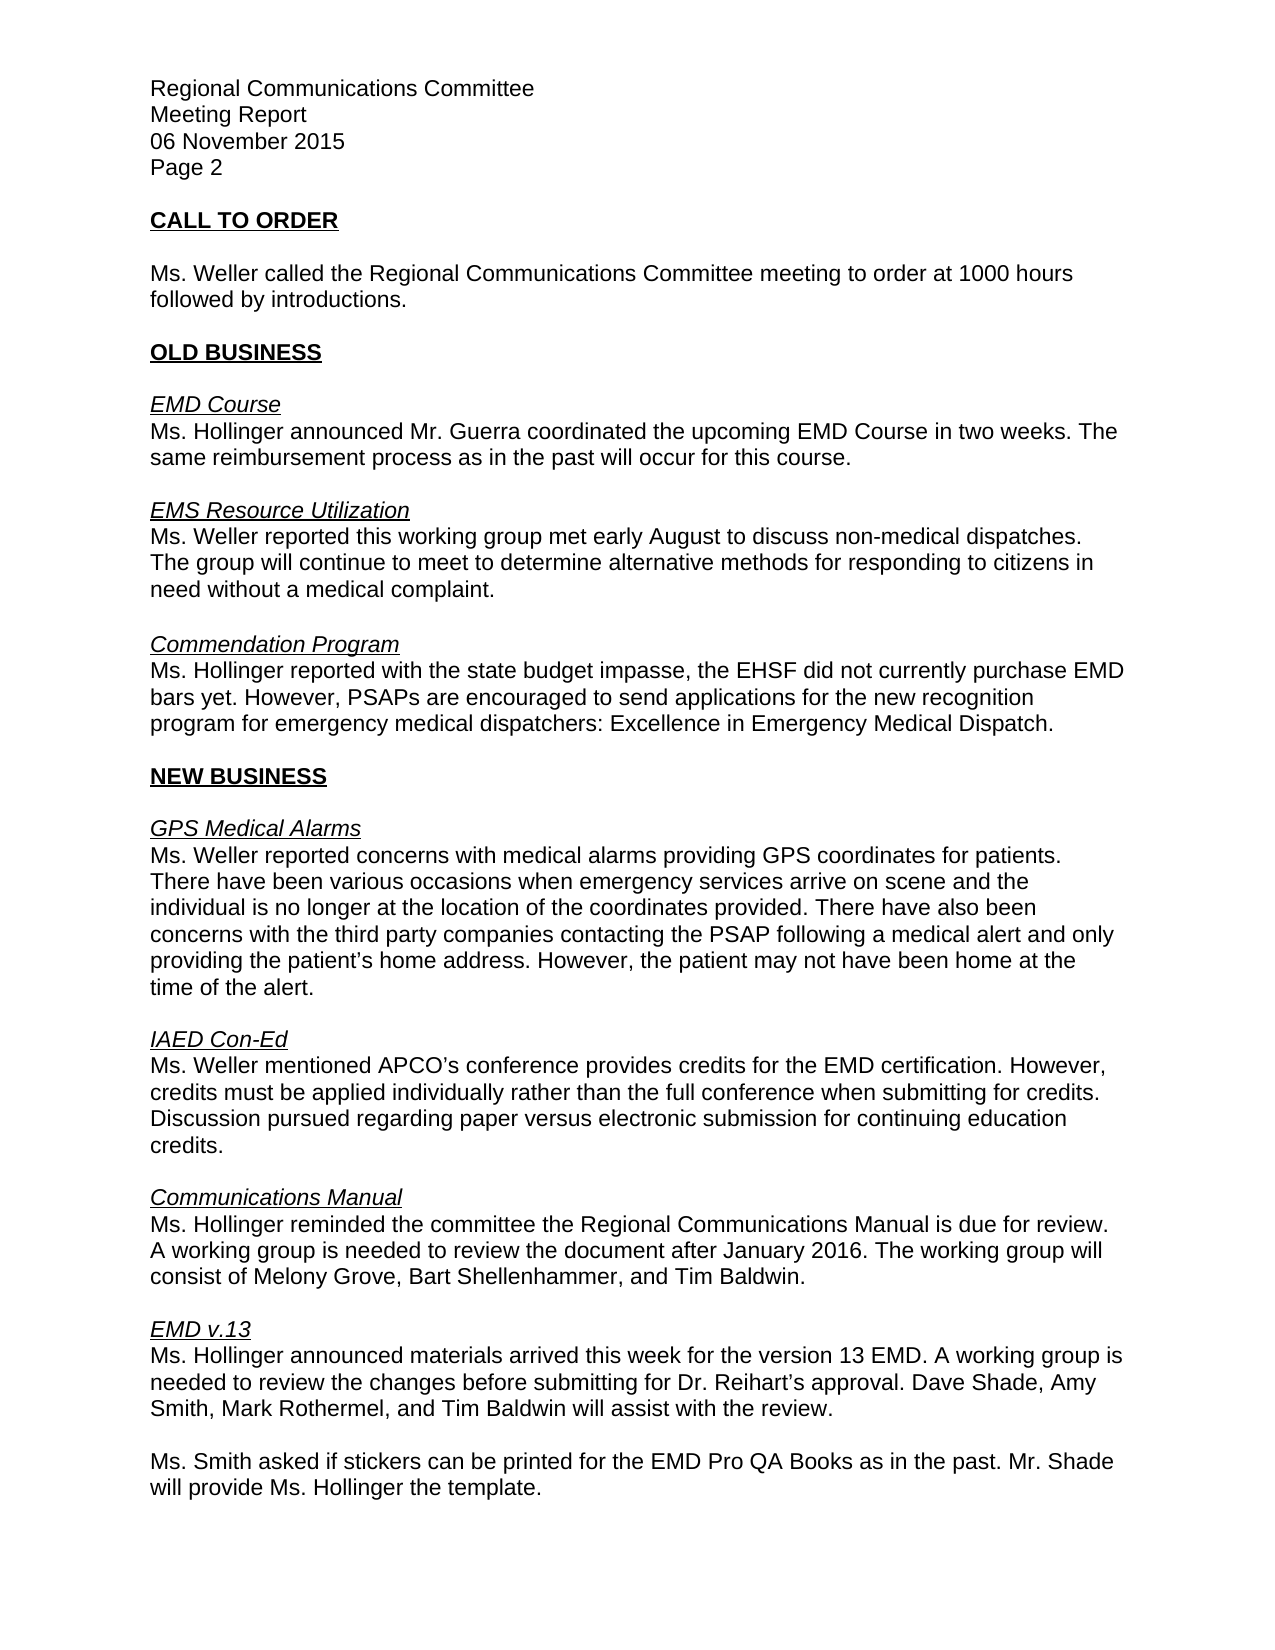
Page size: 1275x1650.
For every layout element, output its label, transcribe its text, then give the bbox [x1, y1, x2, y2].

text EMS Resource Utilization [150, 497, 1125, 523]
text EMD v.13 [150, 1316, 1125, 1342]
text Ms. Hollinger reported with the state budget impasse, the EHSF did not currently purchase EMD bars yet. However, PSAPs are encouraged to send applications for the new recognition program for emergency medical dispatchers: Excellence in Emergency Medical Dispatch. [150, 657, 1125, 736]
text Ms. Smith asked if stickers can be printed for the EMD Pro QA Books as in the past. Mr. Shade will provide Ms. Hollinger the template. [150, 1448, 1125, 1501]
text Ms. Weller called the Regional Communications Committee meeting to order at 1000 hours followed by introductions. [150, 259, 1125, 312]
text IAED Con-Ed [150, 1026, 1125, 1052]
text Commendation Program [150, 631, 1125, 657]
subtitle CALL TO ORDER [150, 207, 1125, 233]
text OLD BUSINESS [150, 338, 1125, 365]
text Ms. Hollinger announced Mr. Guerra coordinated the upcoming EMD Course in two weeks. The same reimbursement process as in the past will occur for this course. [150, 418, 1125, 470]
text Ms. Weller reported this working group met early August to discuss non-medical dispatches. The group will continue to meet to determine alternative methods for responding to citizens in need without a medical complaint. [150, 523, 1125, 602]
text Ms. Hollinger announced materials arrived this week for the version 13 EMD. A working group is needed to review the changes before submitting for Dr. Reihart’s approval. Dave Shade, Amy Smith, Mark Rothermel, and Tim Baldwin will assist with the review. [150, 1342, 1125, 1421]
text NEW BUSINESS [150, 763, 1125, 789]
text EMD Course [150, 391, 1125, 418]
text Ms. Hollinger reminded the committee the Regional Communications Manual is due for review. A working group is needed to review the document after January 2016. The working group will consist of Melony Grove, Bart Shellenhammer, and Tim Baldwin. [150, 1211, 1125, 1290]
text Communications Manual [150, 1184, 1125, 1211]
text GPS Medical Alarms [150, 815, 1125, 842]
text Ms. Weller reported concerns with medical alarms providing GPS coordinates for patients. There have been various occasions when emergency services arrive on scene and the individual is no longer at the location of the coordinates provided. There have also been concerns with the third party companies contacting the PSAP following a medical alert and only providing the patient’s home address. However, the patient may not have been home at the time of the alert. [150, 842, 1125, 1000]
text Ms. Weller mentioned APCO’s conference provides credits for the EMD certification. However, credits must be applied individually rather than the full conference when submitting for credits. Discussion pursued regarding paper versus electronic submission for continuing education credits. [150, 1052, 1125, 1158]
